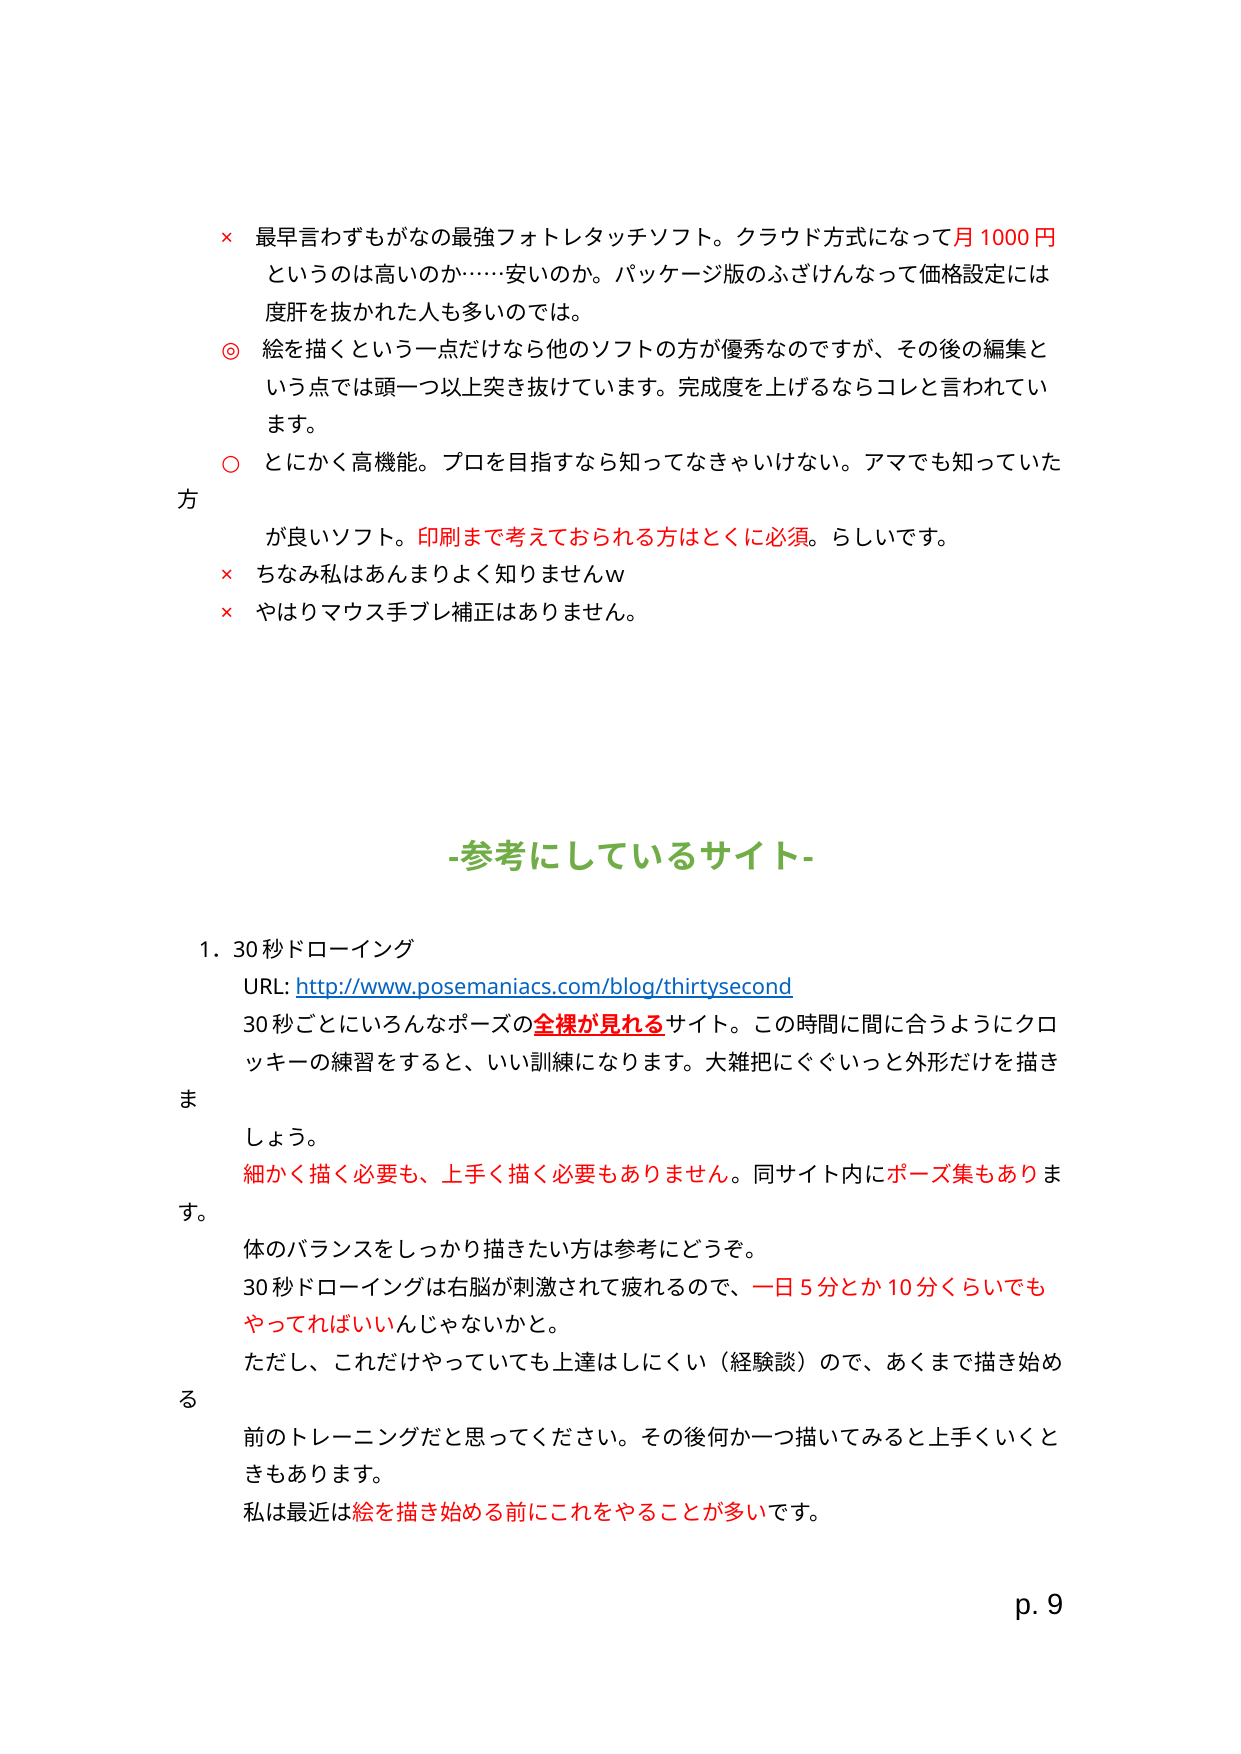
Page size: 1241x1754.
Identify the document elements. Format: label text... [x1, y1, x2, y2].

text ◎ 絵を描くという一点だけなら他のソフトの方が優秀なのですが、その後の編集と [177, 329, 1063, 367]
text 前のトレーニングだと思ってください。その後何か一つ描いてみると上手くいくときもあります。 [243, 1417, 1063, 1492]
text というのは高いのか……安いのか。パッケージ版のふざけんなって価格設定には [177, 254, 1063, 292]
text 30秒ドローイングは右脳が刺激されて疲れるので、一日5分とか10分くらいでも [177, 1267, 1063, 1304]
text 1．30秒ドローイング [198, 929, 1063, 967]
text ッキーの練習をすると、いい訓練になります。大雑把にぐぐいっと外形だけを描きま [177, 1042, 1063, 1117]
text ○ とにかく高機能。プロを目指すなら知ってなきゃいけない。アマでも知っていた方 [177, 442, 1063, 517]
text 細かく描く必要も、上手く描く必要もありません。同サイト内にポーズ集もあります。 [177, 1154, 1063, 1229]
text ます。 [177, 404, 1063, 442]
text が良いソフト。印刷まで考えておられる方はとくに必須。らしいです。 [177, 517, 1063, 554]
text しょう。 [177, 1117, 1063, 1154]
text 30秒ごとにいろんなポーズの全裸が見れるサイト。この時間に間に合うようにクロ [177, 1004, 1063, 1042]
text URL: http://www.posemaniacs.com/blog/thirtysecond [177, 967, 1063, 1004]
text 私は最近は絵を描き始める前にこれをやることが多いです。 [177, 1492, 1063, 1529]
text -参考にしているサイト- [198, 817, 1063, 892]
text × 最早言わずもがなの最強フォトレタッチソフト。クラウド方式になって月1000円 [198, 217, 1063, 254]
text ただし、これだけやっていても上達はしにくい（経験談）ので、あくまで描き始める [177, 1342, 1063, 1417]
text 体のバランスをしっかり描きたい方は参考にどうぞ。 [177, 1229, 1063, 1267]
text × やはりマウス手ブレ補正はありません。 [198, 592, 1063, 629]
text やってればいいんじゃないかと。 [177, 1304, 1063, 1342]
text × ちなみ私はあんまりよく知りませんｗ [198, 554, 1063, 592]
text いう点では頭一つ以上突き抜けています。完成度を上げるならコレと言われてい [177, 367, 1063, 404]
text 度肝を抜かれた人も多いのでは。 [177, 292, 1063, 329]
